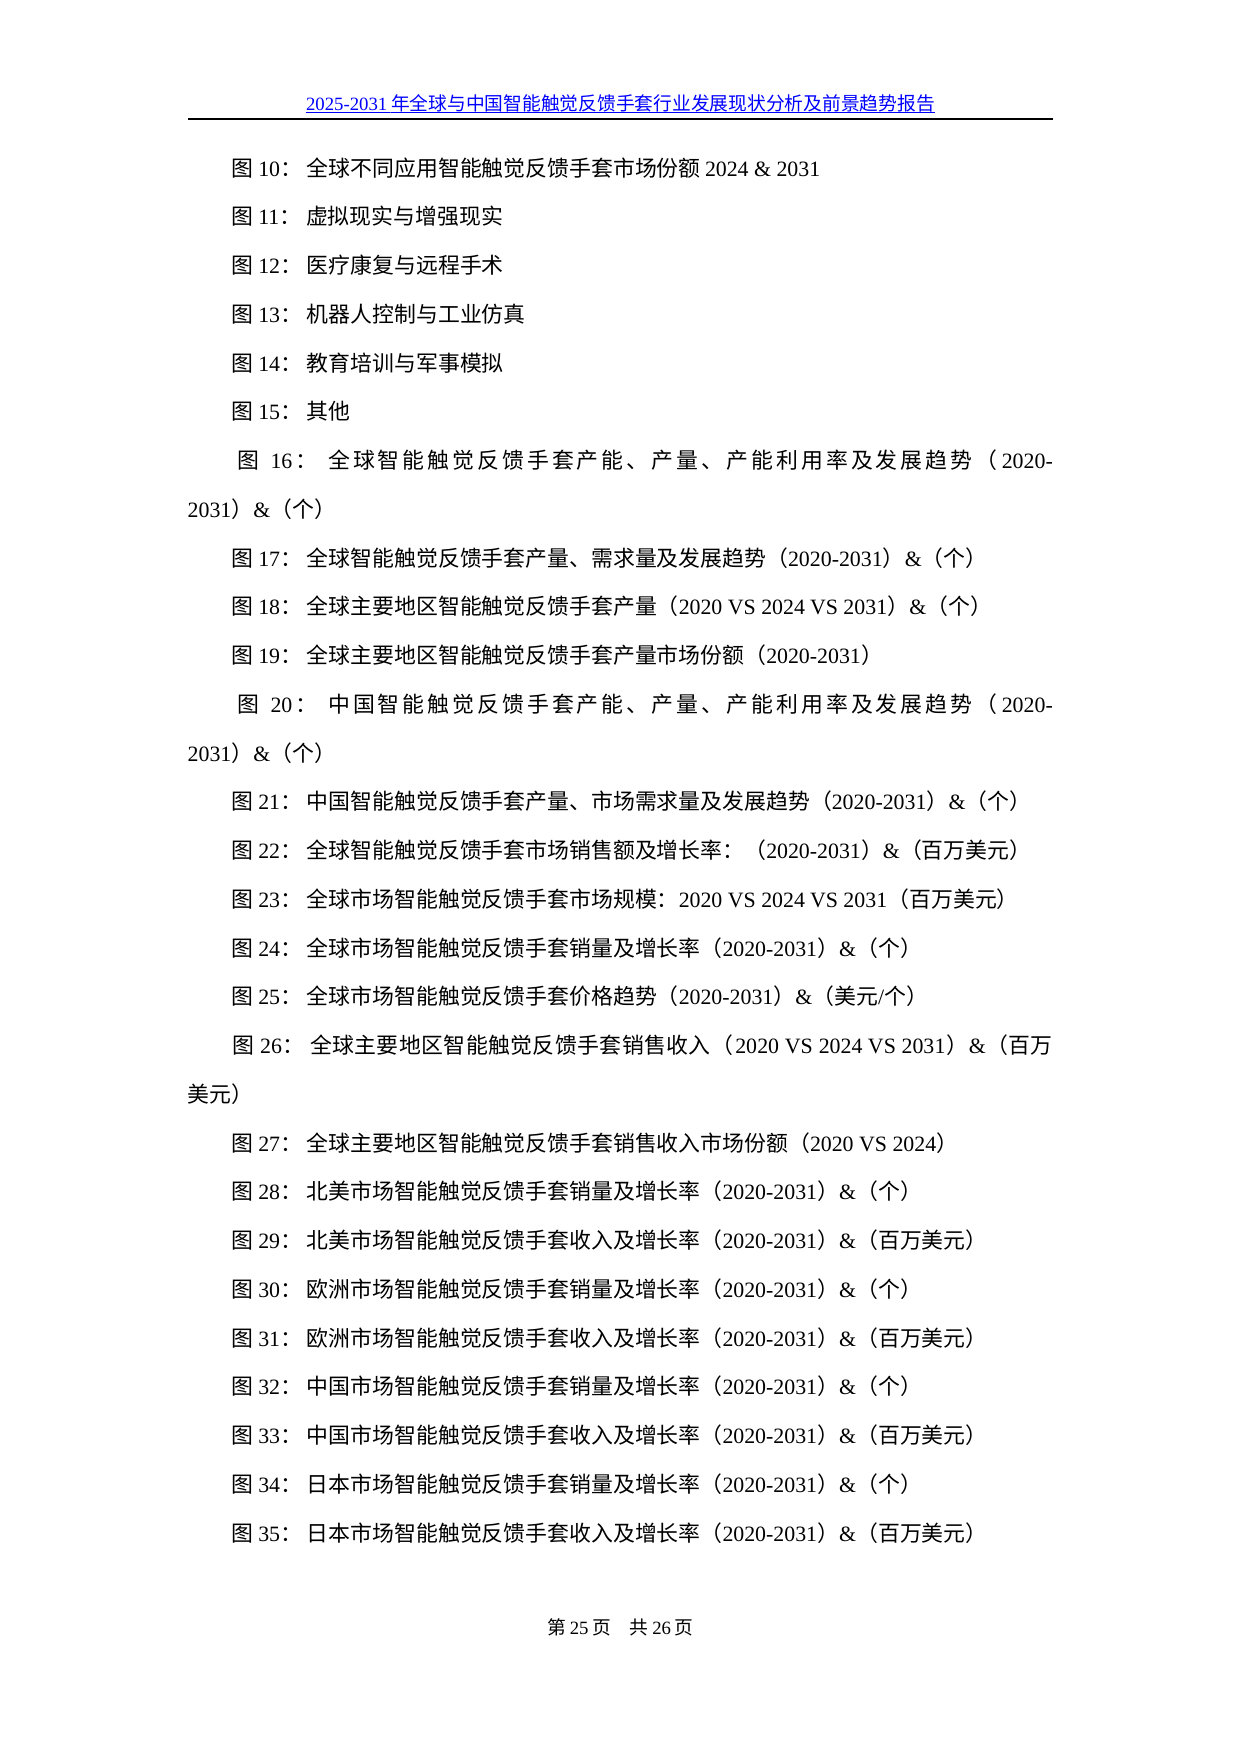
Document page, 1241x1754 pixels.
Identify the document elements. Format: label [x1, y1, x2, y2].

text [187, 150, 1053, 1548]
